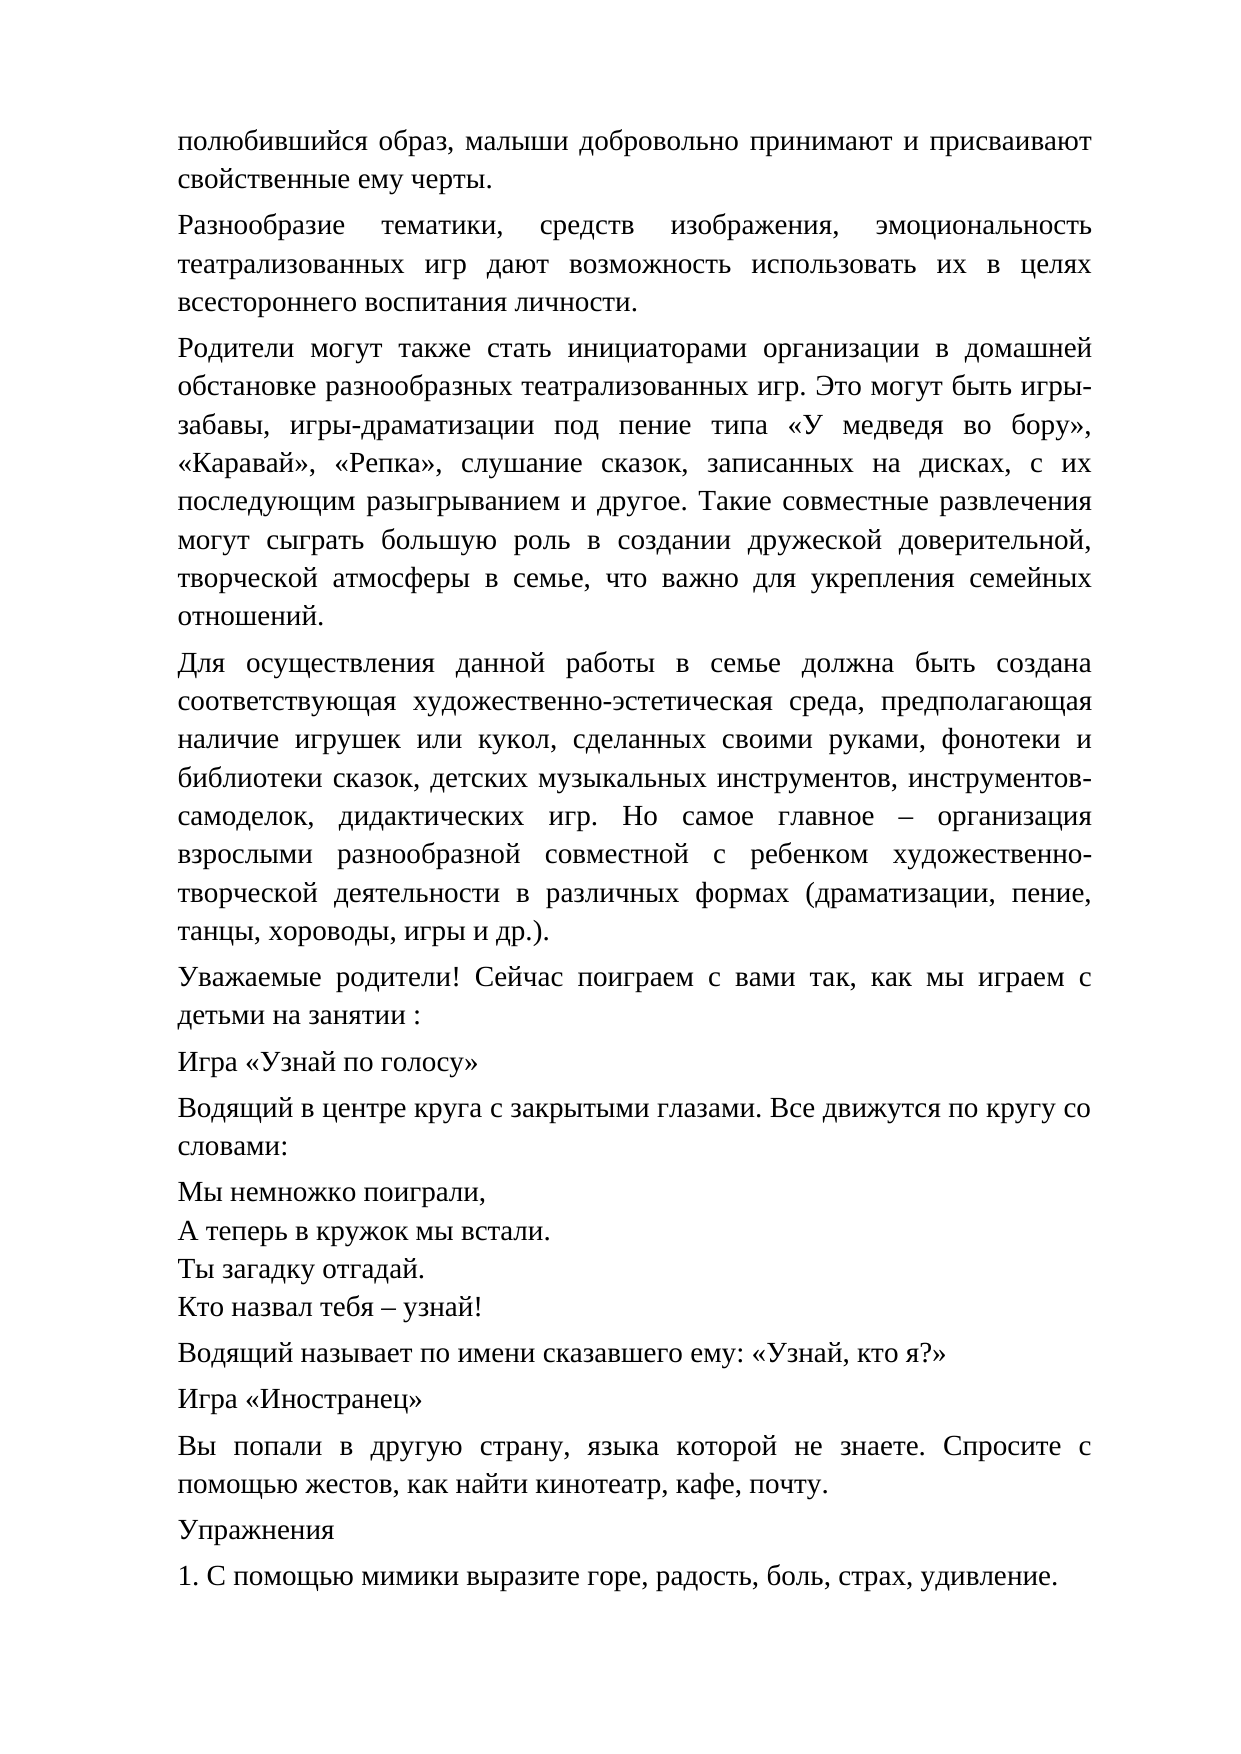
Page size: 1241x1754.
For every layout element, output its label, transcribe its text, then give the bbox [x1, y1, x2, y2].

text Водящий называет по имени сказавшего ему: «Узнай, кто я?» [177, 1331, 1093, 1369]
text Уважаемые родители! Сейчас поиграем с вами так, как мы играем с детьми на занятии : [177, 954, 1093, 1031]
text 1. С помощью мимики выразите горе, радость, боль, страх, удивление. [177, 1553, 1093, 1592]
text Водящий в центре круга с закрытыми глазами. Все движутся по кругу со словами: [177, 1085, 1093, 1162]
text Мы немножко поиграли, А теперь в кружок мы встали. Ты загадку отгадай. Кто назвал тебя – узнай! [177, 1169, 1093, 1323]
text Для осуществления данной работы в семье должна быть создана соответствующая художественно-эстетическая среда, предполагающая наличие игрушек или кукол, сделанных своими руками, фонотеки и библиотеки сказок, детских музыкальных инструментов, инструментов-самоделок, дидактических игр. Но самое главное – организация взрослыми разнообразной совместной с ребенком художественно-творческой деятельности в различных формах (драматизации, пение, танцы, хороводы, игры и др.). [177, 640, 1093, 947]
text Упражнения [177, 1507, 1093, 1546]
text Игра «Иностранец» [177, 1377, 1093, 1415]
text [177, 118, 1093, 195]
text Разнообразие тематики, средств изображения, эмоциональность театрализованных игр дают возможность использовать их в целях всестороннего воспитания личности. [177, 203, 1093, 318]
text Вы попали в другую страну, языка которой не знаете. Спросите с помощью жестов, как найти кинотеатр, кафе, почту. [177, 1423, 1093, 1499]
text Родители могут также стать инициаторами организации в домашней обстановке разнообразных театрализованных игр. Это могут быть игры-забавы, игры-драматизации под пение типа «У медведя во бору», «Каравай», «Репка», слушание сказок, записанных на дисках, с их последующим разыгрыванием и другое. Такие совместные развлечения могут сыграть большую роль в создании дружеской доверительной, творческой атмосферы в семье, что важно для укрепления семейных отношений. [177, 325, 1093, 632]
text Игра «Узнай по голосу» [177, 1039, 1093, 1077]
